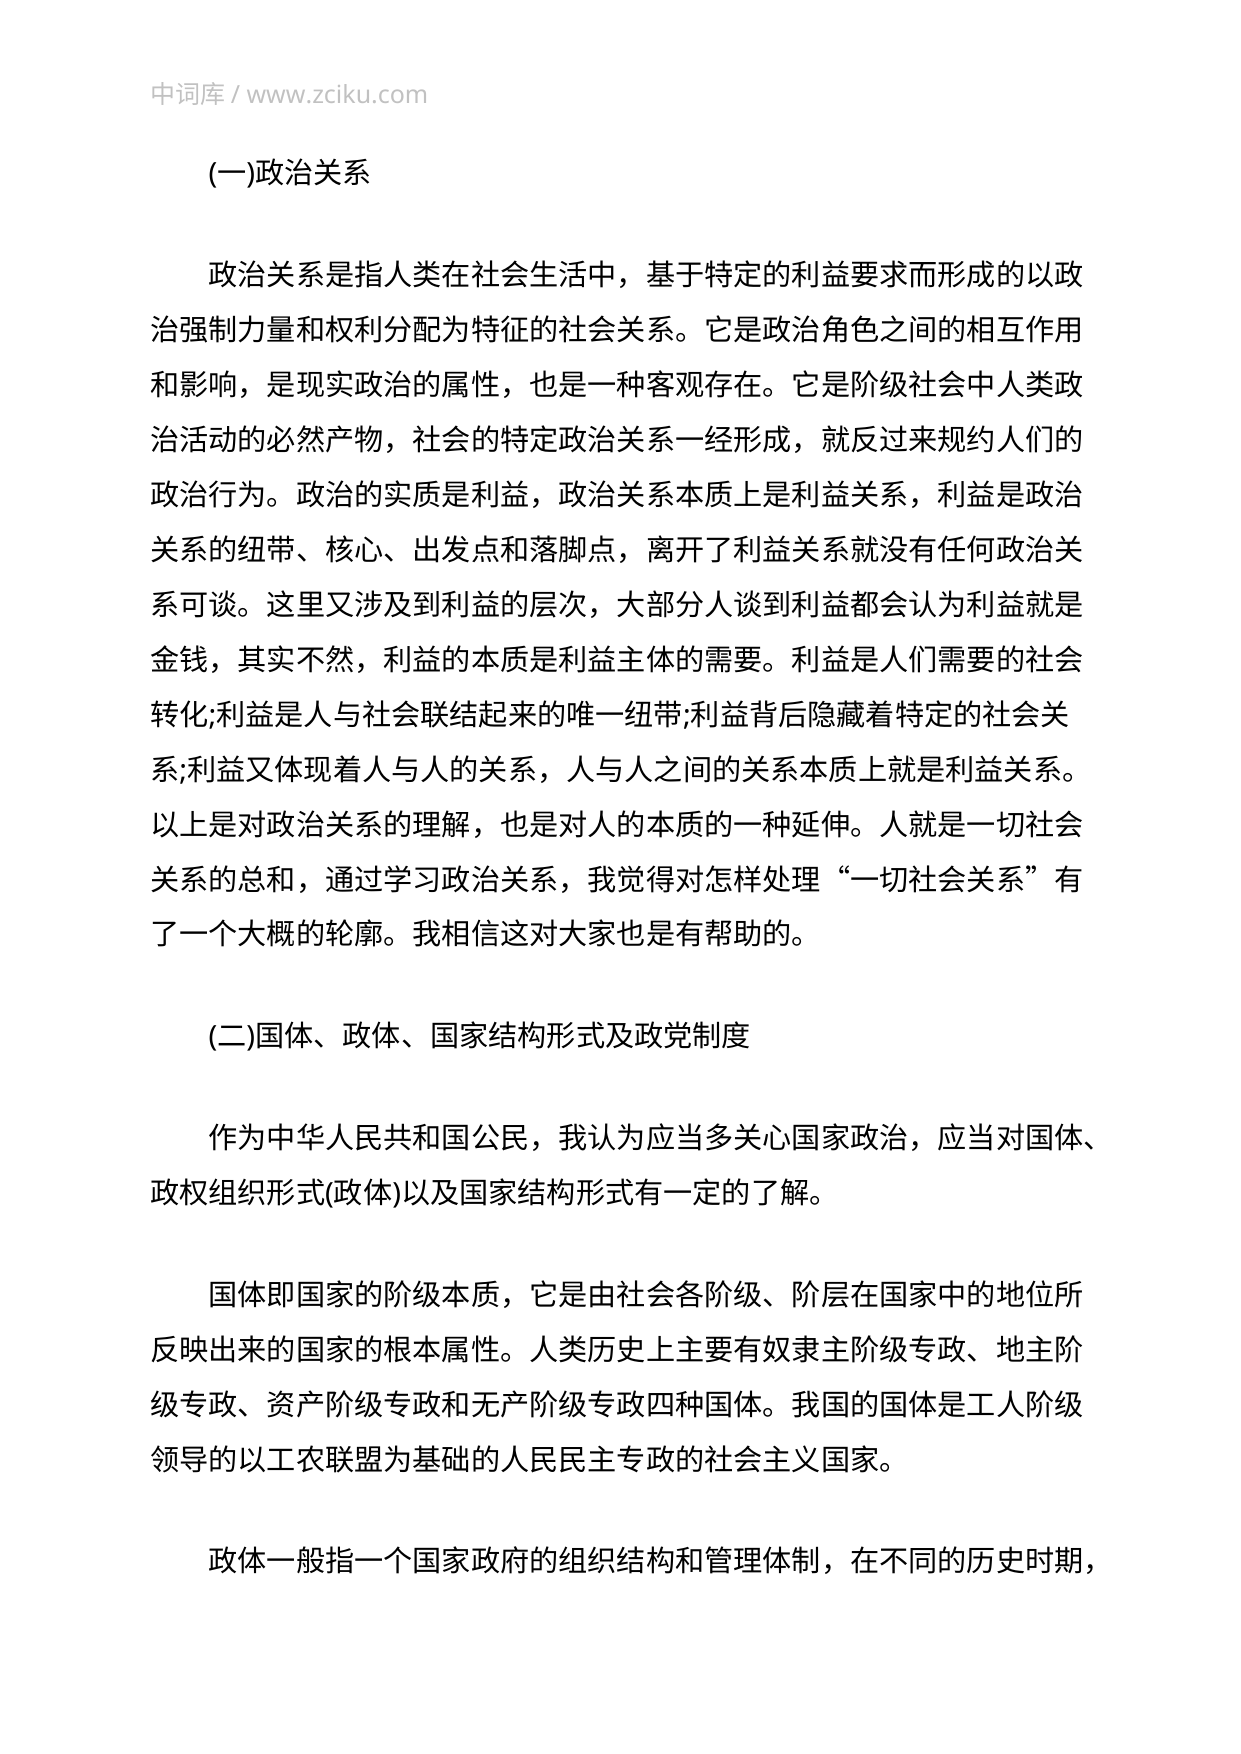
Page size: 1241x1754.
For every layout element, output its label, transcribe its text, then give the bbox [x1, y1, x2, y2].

text 国体即国家的阶级本质，它是由社会各阶级、阶层在国家中的地位所反映出来的国家的根本属性。人类历史上主要有奴隶主阶级专政、地主阶级专政、资产阶级专政和无产阶级专政四种国体。我国的国体是工人阶级领导的以工农联盟为基础的人民民主专政的社会主义国家。 [150, 1272, 1090, 1478]
text (二)国体、政体、国家结构形式及政党制度 [150, 1013, 1090, 1055]
text (一)政治关系 [150, 150, 1090, 192]
text 作为中华人民共和国公民，我认为应当多关心国家政治，应当对国体、政权组织形式(政体)以及国家结构形式有一定的了解。 [150, 1115, 1090, 1212]
text 政治关系是指人类在社会生活中，基于特定的利益要求而形成的以政治强制力量和权利分配为特征的社会关系。它是政治角色之间的相互作用和影响，是现实政治的属性，也是一种客观存在。它是阶级社会中人类政治活动的必然产物，社会的特定政治关系一经形成，就反过来规约人们的政治行为。政治的实质是利益，政治关系本质上是利益关系，利益是政治关系的纽带、核心、出发点和落脚点，离开了利益关系就没有任何政治关系可谈。这里又涉及到利益的层次，大部分人谈到利益都会认为利益就是金钱，其实不然，利益的本质是利益主体的需要。利益是人们需要的社会转化;利益是人与社会联结起来的唯一纽带;利益背后隐藏着特定的社会关系;利益又体现着人与人的关系，人与人之间的关系本质上就是利益关系。以上是对政治关系的理解，也是对人的本质的一种延伸。人就是一切社会关系的总和，通过学习政治关系，我觉得对怎样处理“一切社会关系”有了一个大概的轮廓。我相信这对大家也是有帮助的。 [150, 252, 1090, 953]
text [150, 1538, 1090, 1580]
